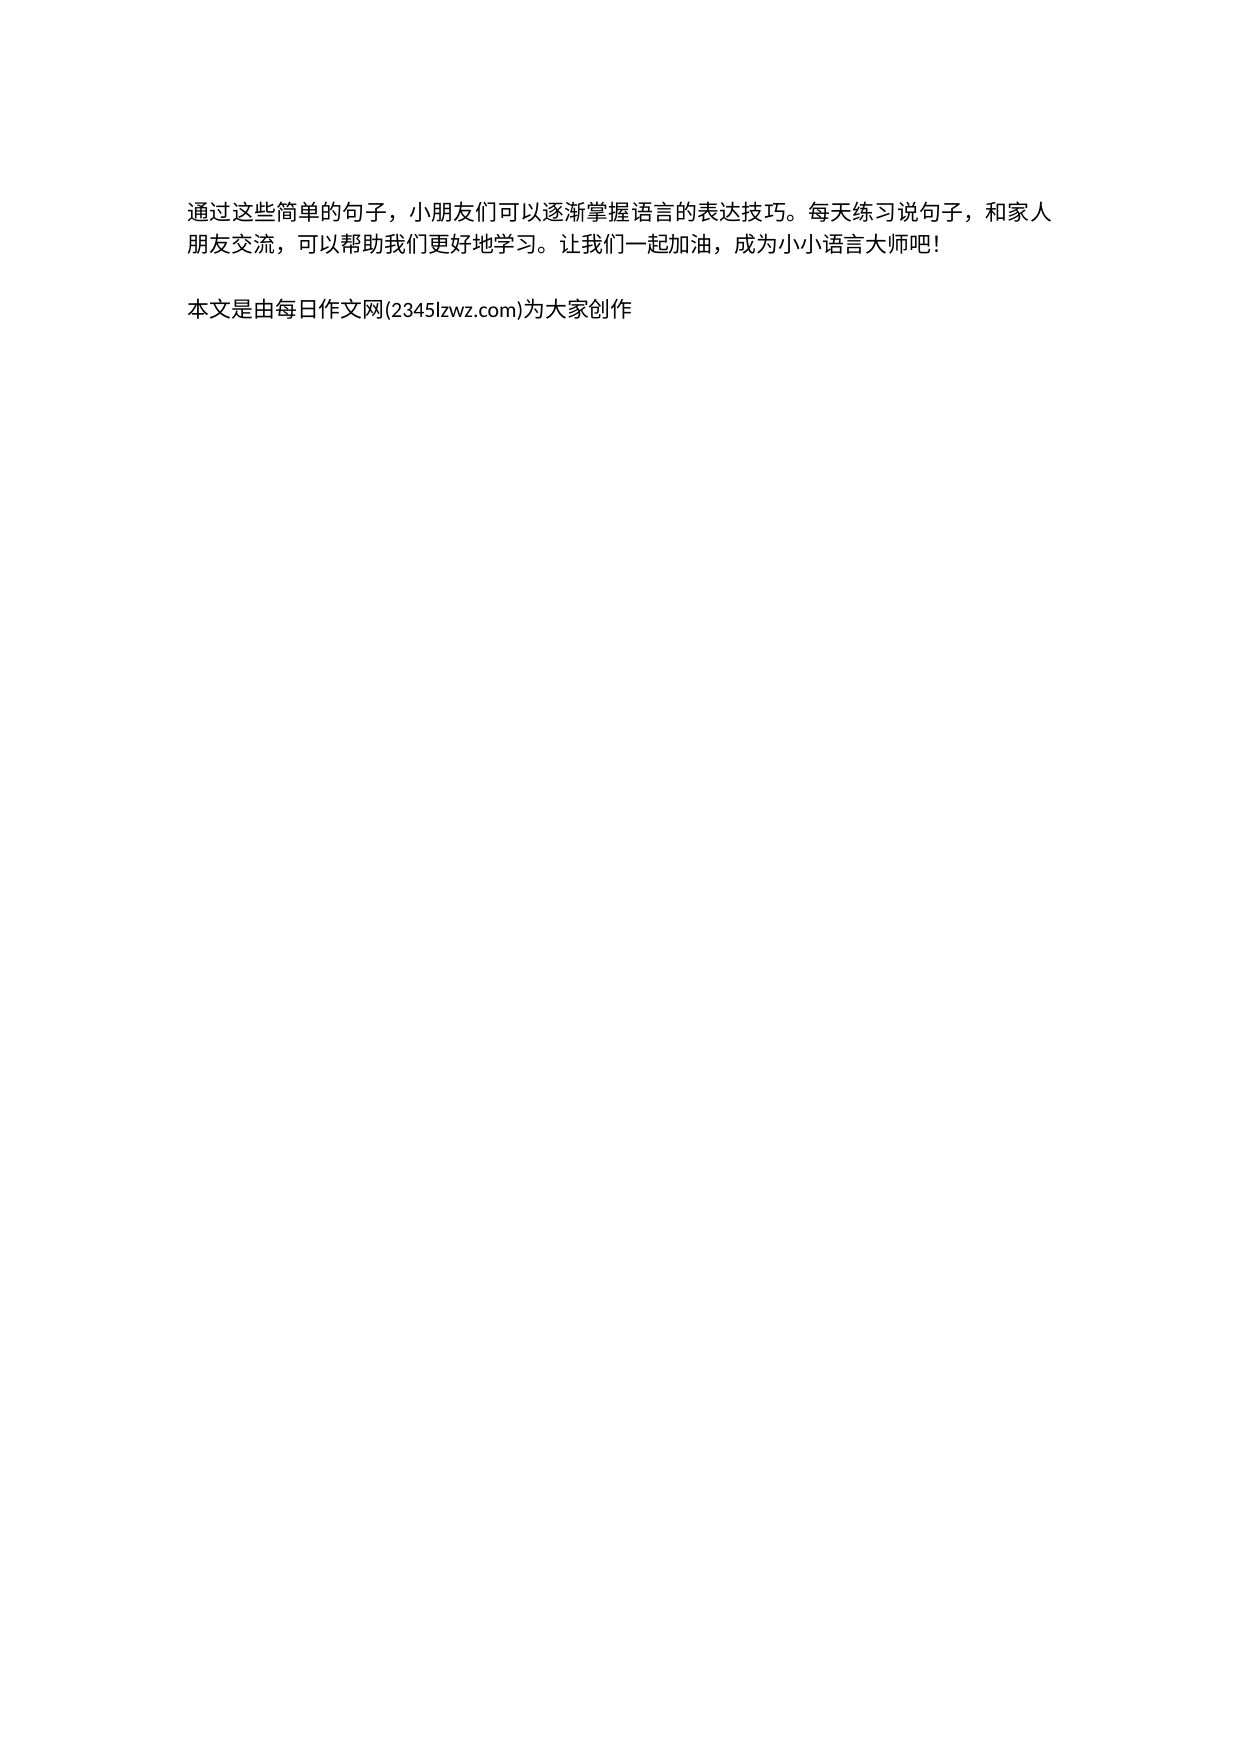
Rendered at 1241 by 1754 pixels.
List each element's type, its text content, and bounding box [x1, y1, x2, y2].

text 本文是由每日作文网(2345lzwz.com)为大家创作 [187, 292, 1053, 324]
text 通过这些简单的句子，小朋友们可以逐渐掌握语言的表达技巧。每天练习说句子，和家人朋友交流，可以帮助我们更好地学习。让我们一起加油，成为小小语言大师吧！ [187, 194, 1053, 259]
